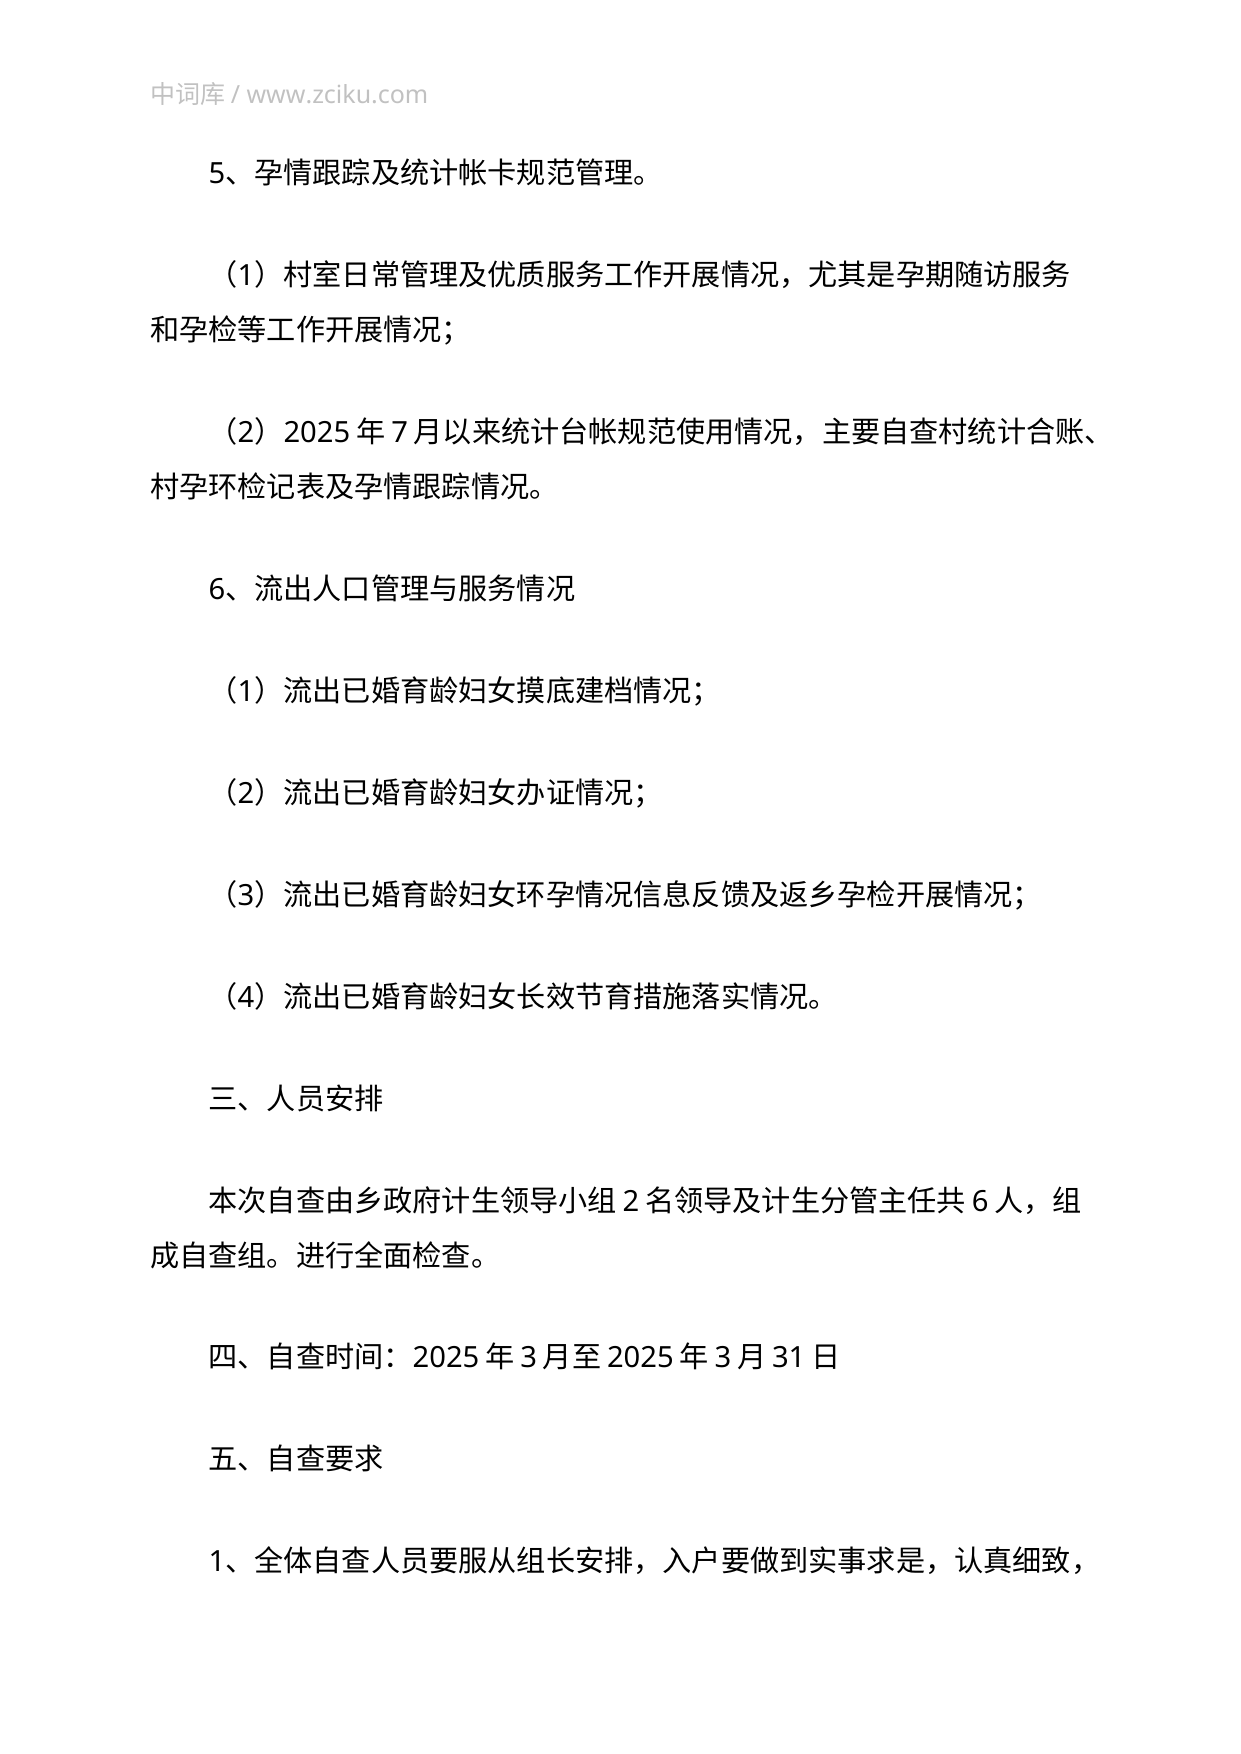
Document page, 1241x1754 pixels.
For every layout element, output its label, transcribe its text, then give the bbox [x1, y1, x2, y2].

text （1）村室日常管理及优质服务工作开展情况，尤其是孕期随访服务和孕检等工作开展情况； [150, 252, 1090, 349]
text （1）流出已婚育龄妇女摸底建档情况； [150, 667, 1090, 710]
text （3）流出已婚育龄妇女环孕情况信息反馈及返乡孕检开展情况； [150, 871, 1090, 914]
text 5、孕情跟踪及统计帐卡规范管理。 [150, 150, 1090, 192]
text 6、流出人口管理与服务情况 [150, 566, 1090, 608]
text 四、自查时间：2025年3月至2025年3月31日 [150, 1334, 1090, 1376]
text 本次自查由乡政府计生领导小组2名领导及计生分管主任共6人，组成自查组。进行全面检查。 [150, 1177, 1090, 1274]
text （4）流出已婚育龄妇女长效节育措施落实情况。 [150, 973, 1090, 1016]
text 五、自查要求 [150, 1436, 1090, 1478]
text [150, 1538, 1090, 1580]
text （2）流出已婚育龄妇女办证情况； [150, 769, 1090, 812]
text （2）2025年7月以来统计台帐规范使用情况，主要自查村统计合账、村孕环检记表及孕情跟踪情况。 [150, 409, 1090, 506]
text 三、人员安排 [150, 1075, 1090, 1118]
